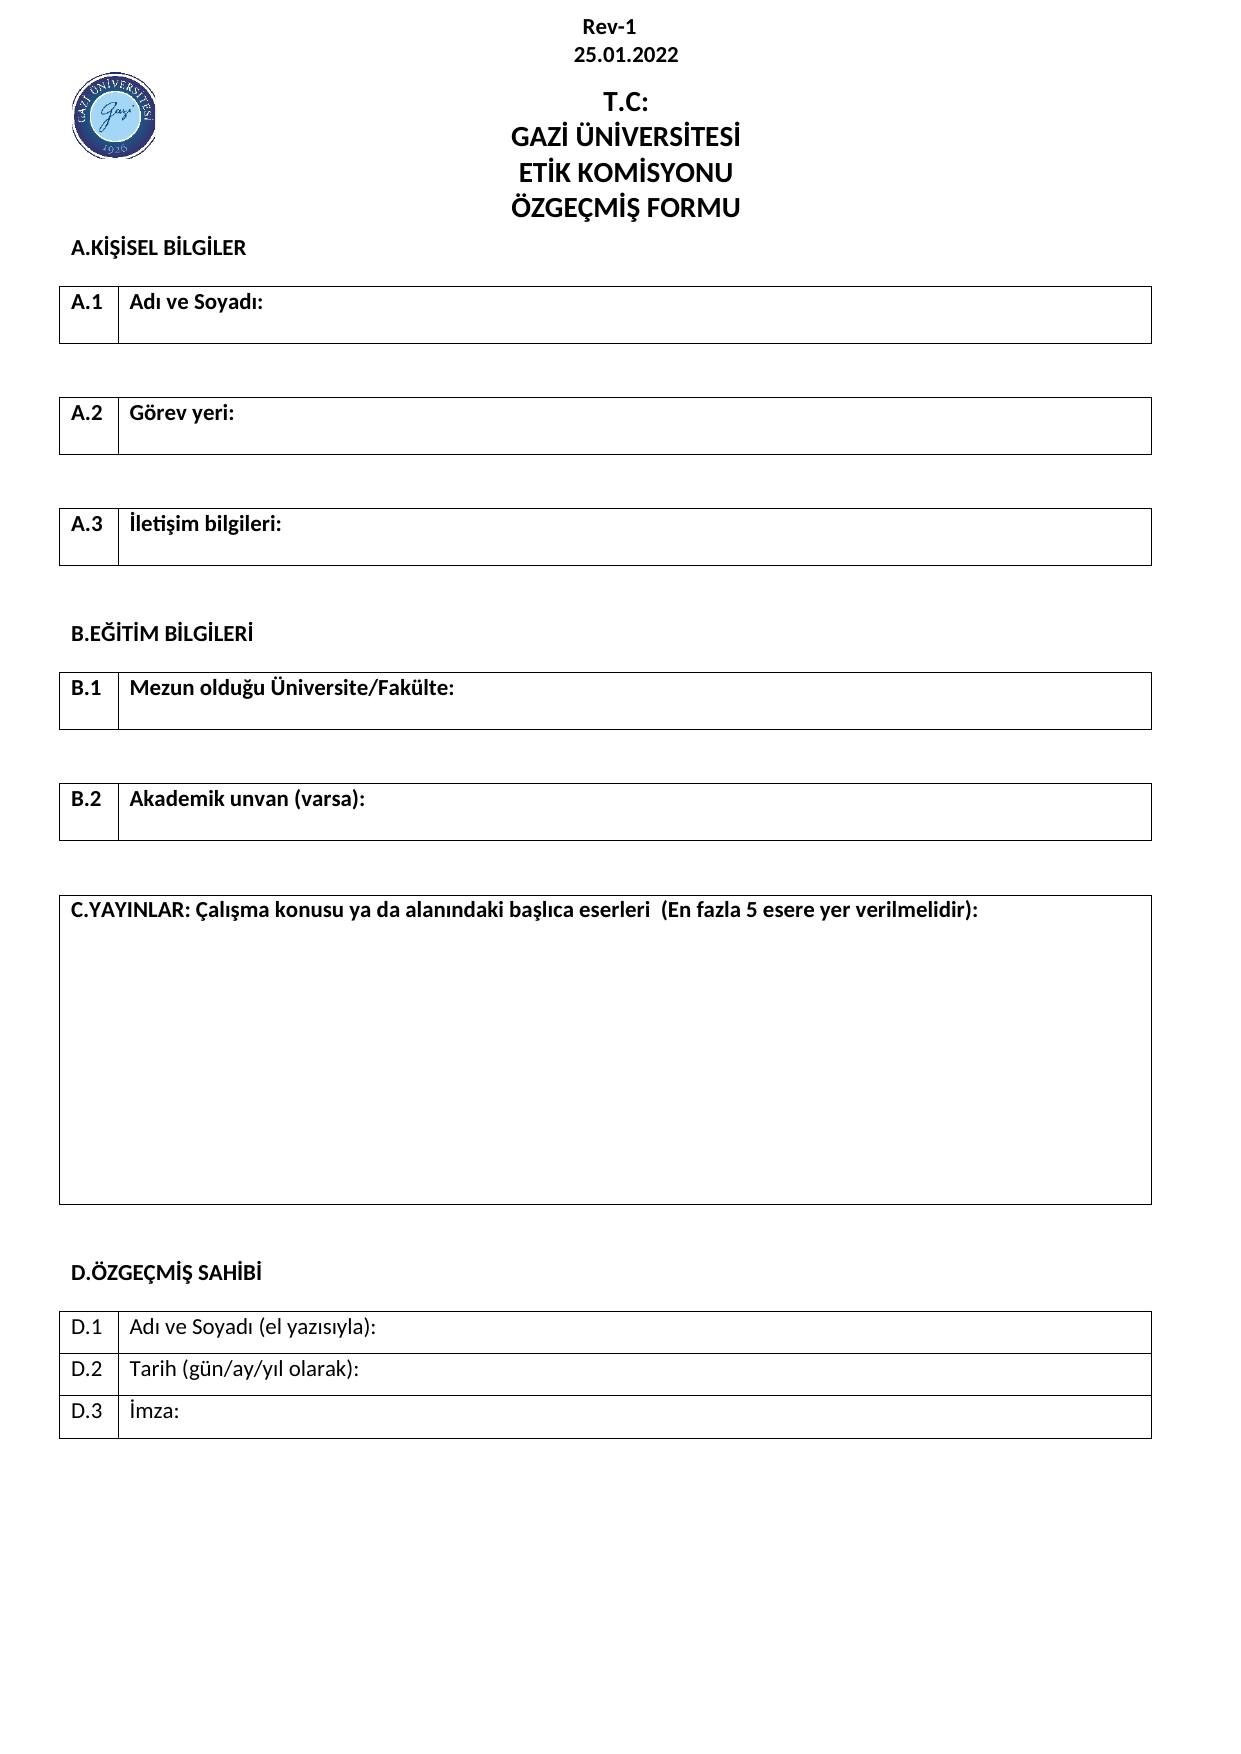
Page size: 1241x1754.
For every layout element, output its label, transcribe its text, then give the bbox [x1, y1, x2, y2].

table_header A.1 [60, 287, 118, 343]
table_header C.YAYINLAR: Çalışma konusu ya da alanındaki başlıca eserleri (En fazla 5 esere yer verilmelidir): [60, 896, 1151, 1204]
table_header Adı ve Soyadı: [119, 287, 1151, 343]
table_header A.3 [60, 509, 118, 565]
table_header D.1 [60, 1312, 118, 1353]
table_header A.2 [60, 398, 118, 454]
text A.KİŞİSEL BİLGİLER [71, 233, 1181, 261]
table_header Görev yeri: [119, 398, 1151, 454]
table_cell D.2 [60, 1354, 118, 1395]
table_header Adı ve Soyadı (el yazısıyla): [119, 1312, 1151, 1353]
text D.ÖZGEÇMİŞ SAHİBİ [71, 1258, 1181, 1286]
table_header İletişim bilgileri: [119, 509, 1151, 565]
table_cell İmza: [119, 1396, 1151, 1437]
picture [70, 72, 155, 157]
table_header B.2 [60, 784, 118, 840]
table_cell Tarih (gün/ay/yıl olarak): [119, 1354, 1151, 1395]
table_header Mezun olduğu Üniversite/Fakülte: [119, 673, 1151, 729]
table_header Akademik unvan (varsa): [119, 784, 1151, 840]
table_cell D.3 [60, 1396, 118, 1437]
text B.EĞİTİM BİLGİLERİ [71, 619, 1181, 647]
table_header B.1 [60, 673, 118, 729]
